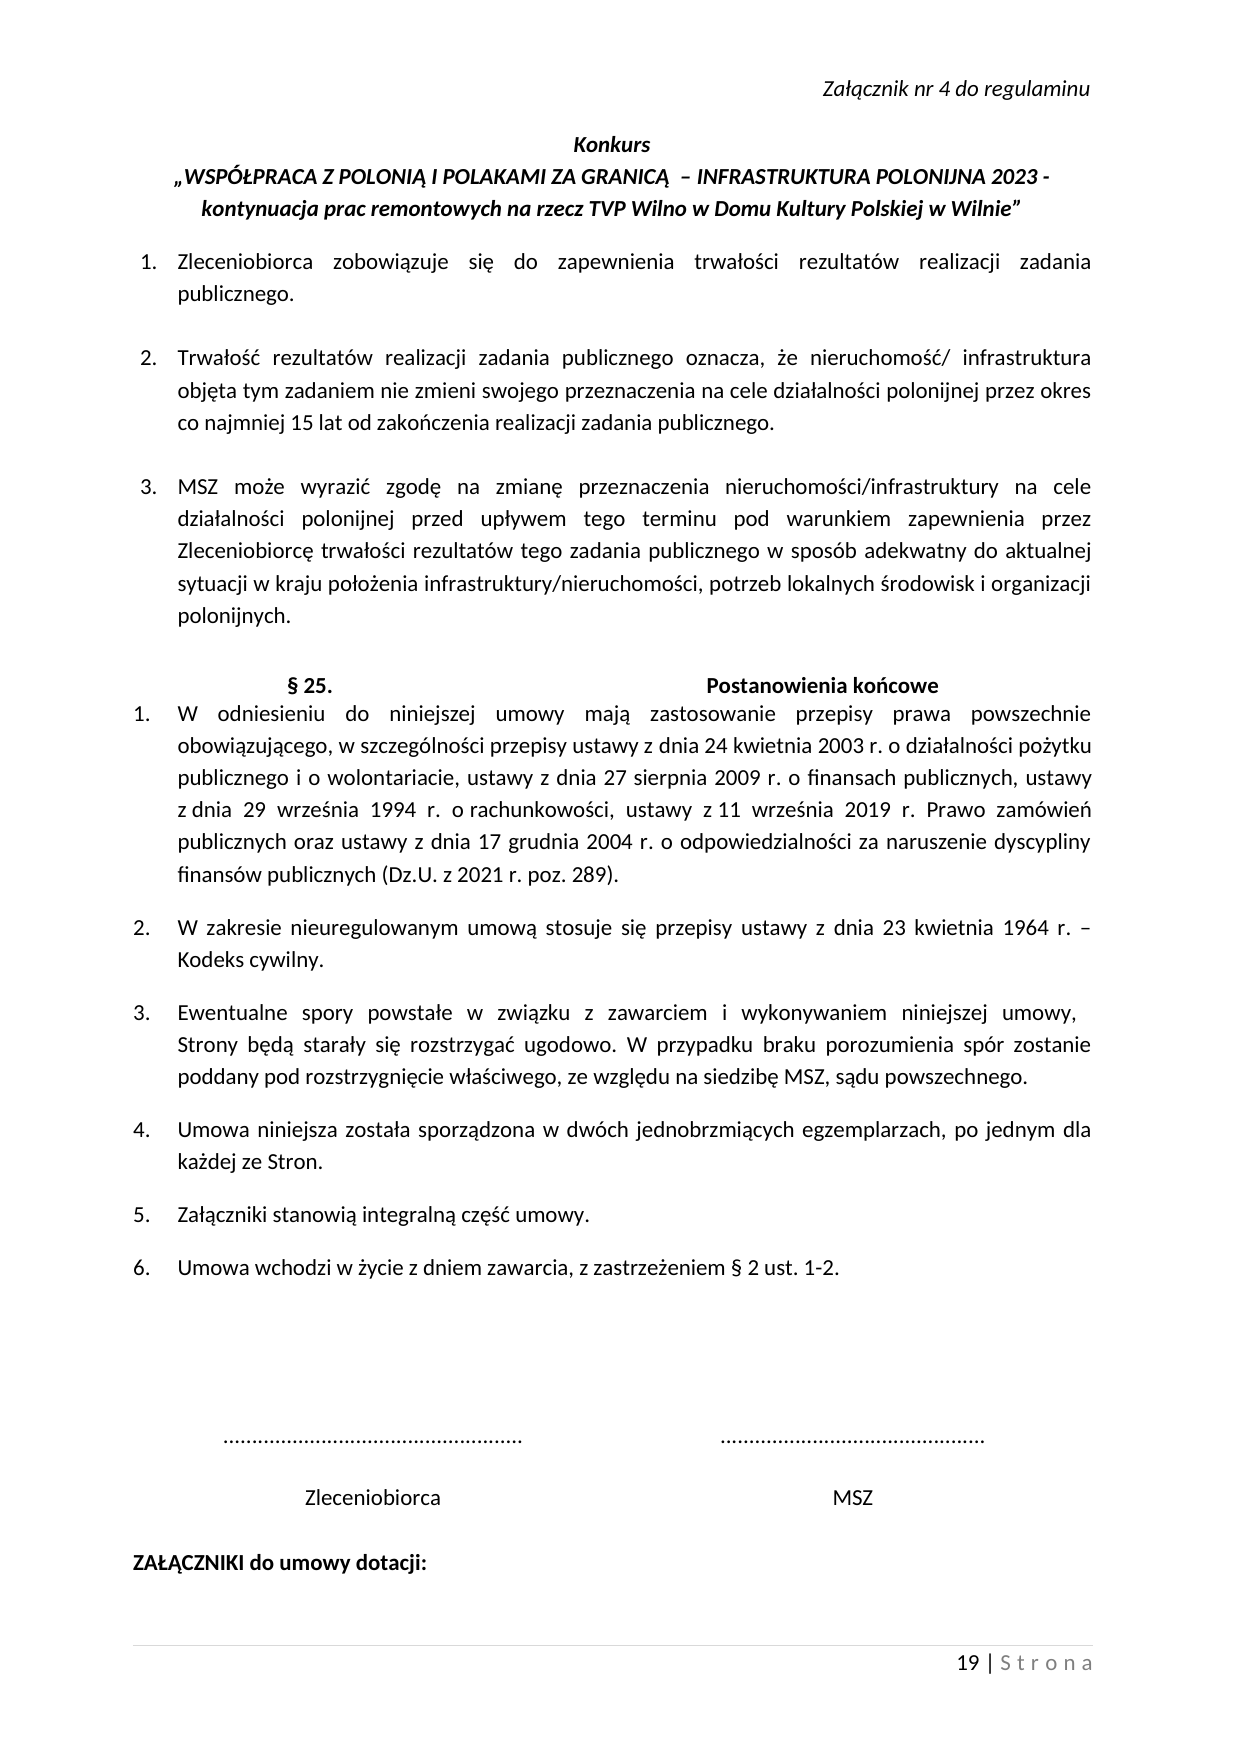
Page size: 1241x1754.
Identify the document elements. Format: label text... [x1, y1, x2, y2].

text Postanowienia końcowe [133, 671, 1093, 699]
list Umowa wchodzi w życie z dniem zawarcia, z zastrzeżeniem § 2 ust. 1-2. [133, 1253, 1093, 1282]
table_header .................................................... [133, 1360, 613, 1483]
list W zakresie nieuregulowanym umową stosuje się przepisy ustawy z dnia 23 kwietnia 1964 r. – Kodeks cywilny. [133, 913, 1093, 973]
table_header .............................................. [613, 1360, 1093, 1483]
text ZAŁĄCZNIKI do umowy dotacji: [133, 1548, 1093, 1576]
list W odniesieniu do niniejszej umowy mają zastosowanie przepisy prawa powszechnie obowiązującego, w szczególności przepisy ustawy z dnia 24 kwietnia 2003 r. o działalności pożytku publicznego i o wolontariacie, ustawy z dnia 27 sierpnia 2009 r. o finansach publicznych, ustawy z dnia 29 września 1994 r. o rachunkowości, ustawy z 11 września 2019 r. Prawo zamówień publicznych oraz ustawy z dnia 17 grudnia 2004 r. o odpowiedzialności za naruszenie dyscypliny finansów publicznych (Dz.U. z 2021 r. poz. 289). [133, 699, 1093, 888]
list Zleceniobiorca zobowiązuje się do zapewnienia trwałości rezultatów realizacji zadania publicznego. [140, 247, 1093, 307]
list Umowa niniejsza została sporządzona w dwóch jednobrzmiących egzemplarzach, po jednym dla każdej ze Stron. [133, 1115, 1093, 1176]
table_cell Zleceniobiorca [133, 1483, 613, 1536]
list MSZ może wyrazić zgodę na zmianę przeznaczenia nieruchomości/infrastruktury na cele działalności polonijnej przed upływem tego terminu pod warunkiem zapewnienia przez Zleceniobiorcę trwałości rezultatów tego zadania publicznego w sposób adekwatny do aktualnej sytuacji w kraju położenia infrastruktury/nieruchomości, potrzeb lokalnych środowisk i organizacji polonijnych. [140, 472, 1093, 629]
list Trwałość rezultatów realizacji zadania publicznego oznacza, że nieruchomość/ infrastruktura objęta tym zadaniem nie zmieni swojego przeznaczenia na cele działalności polonijnej przez okres co najmniej 15 lat od zakończenia realizacji zadania publicznego. [140, 343, 1093, 436]
list Ewentualne spory powstałe w związku z zawarciem i wykonywaniem niniejszej umowy, Strony będą starały się rozstrzygać ugodowo. W przypadku braku porozumienia spór zostanie poddany pod rozstrzygnięcie właściwego, ze względu na siedzibę MSZ, sądu powszechnego. [133, 998, 1093, 1090]
table_cell MSZ [613, 1483, 1093, 1536]
list Załączniki stanowią integralną część umowy. [133, 1201, 1093, 1228]
